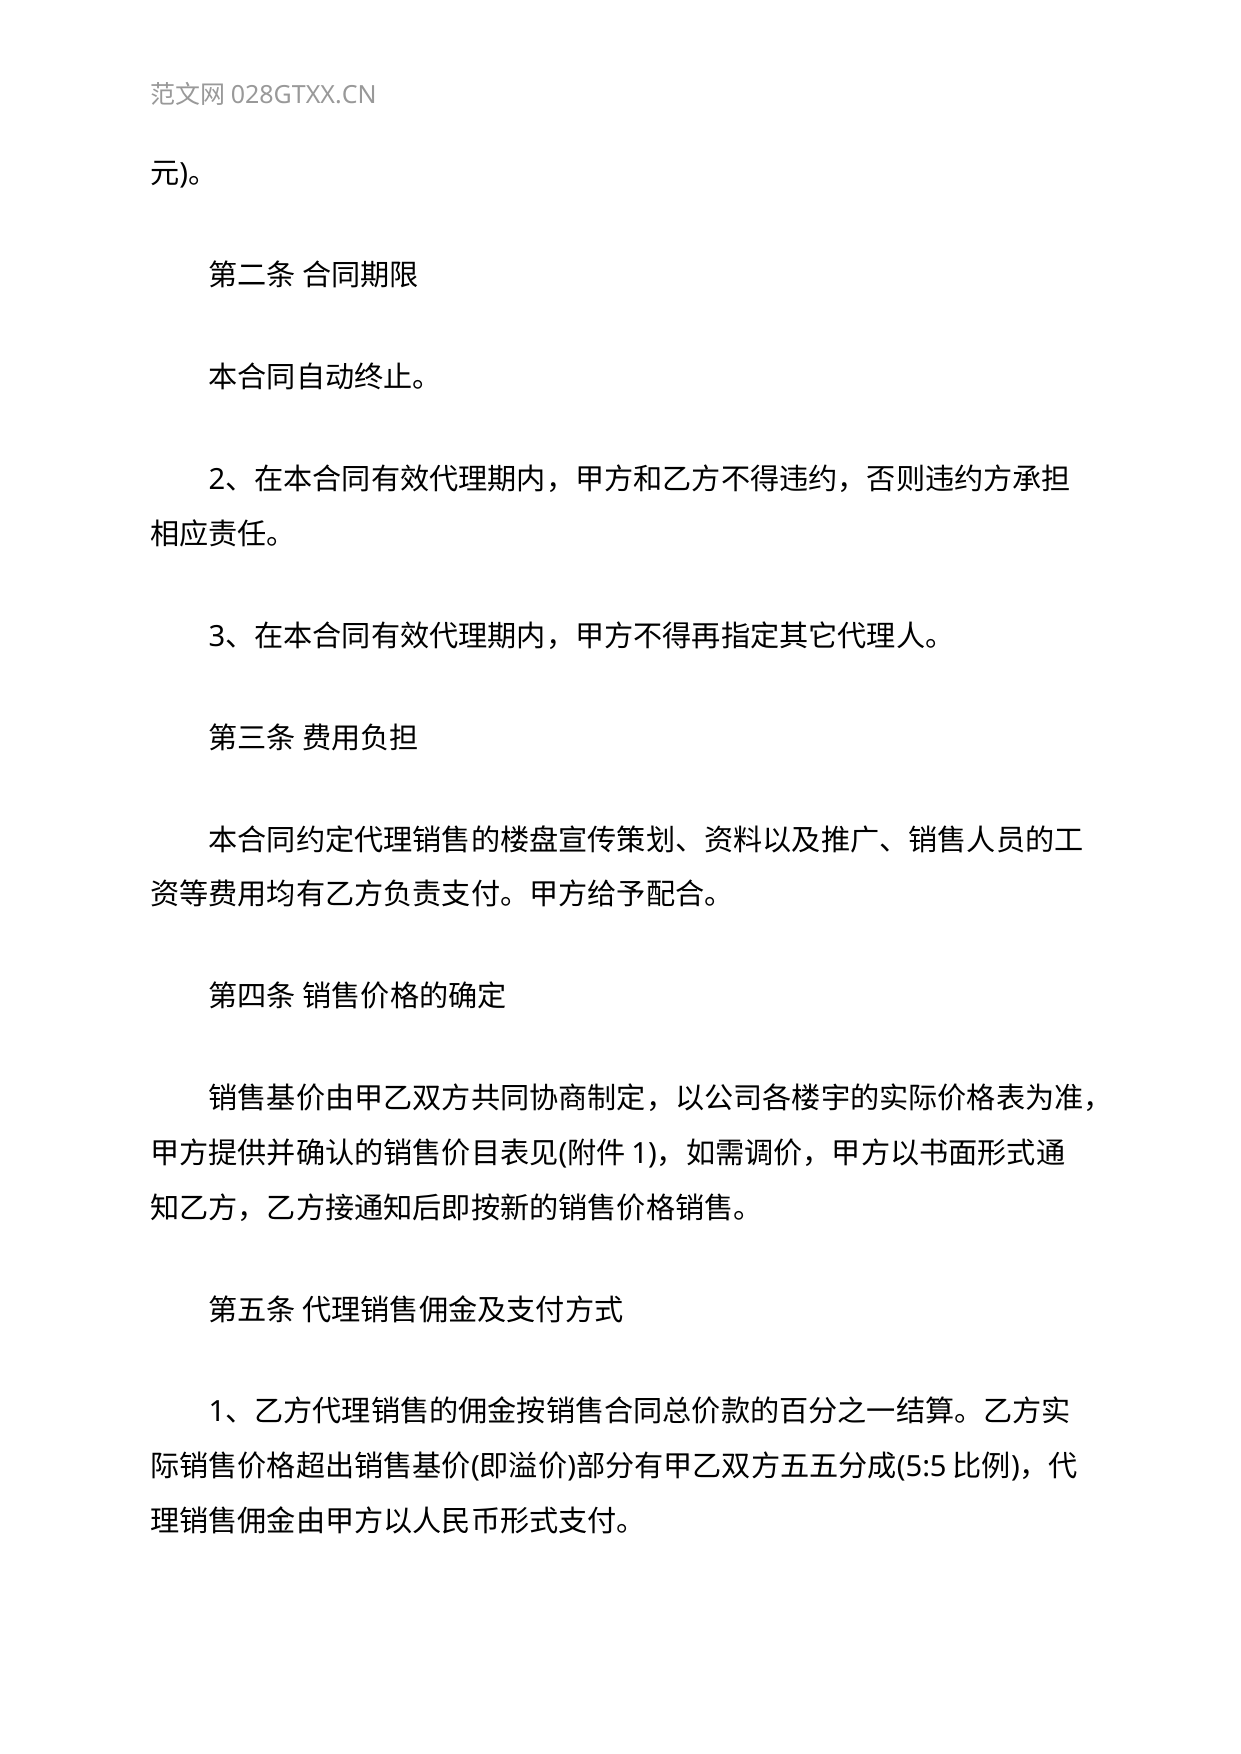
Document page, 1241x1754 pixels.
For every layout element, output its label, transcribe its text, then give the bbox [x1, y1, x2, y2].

text 第二条 合同期限 [150, 252, 1090, 294]
text 第四条 销售价格的确定 [150, 973, 1090, 1015]
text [150, 150, 1090, 192]
text 本合同自动终止。 [150, 354, 1090, 396]
text 2、在本合同有效代理期内，甲方和乙方不得违约，否则违约方承担相应责任。 [150, 456, 1090, 553]
text 3、在本合同有效代理期内，甲方不得再指定其它代理人。 [150, 612, 1090, 655]
text 第五条 代理销售佣金及支付方式 [150, 1286, 1090, 1328]
text 销售基价由甲乙双方共同协商制定，以公司各楼宇的实际价格表为准，甲方提供并确认的销售价目表见(附件1)，如需调价，甲方以书面形式通知乙方，乙方接通知后即按新的销售价格销售。 [150, 1074, 1090, 1227]
text 本合同约定代理销售的楼盘宣传策划、资料以及推广、销售人员的工资等费用均有乙方负责支付。甲方给予配合。 [150, 816, 1090, 913]
text 第三条 费用负担 [150, 714, 1090, 757]
text 1、乙方代理销售的佣金按销售合同总价款的百分之一结算。乙方实际销售价格超出销售基价(即溢价)部分有甲乙双方五五分成(5:5比例)，代理销售佣金由甲方以人民币形式支付。 [150, 1388, 1090, 1540]
